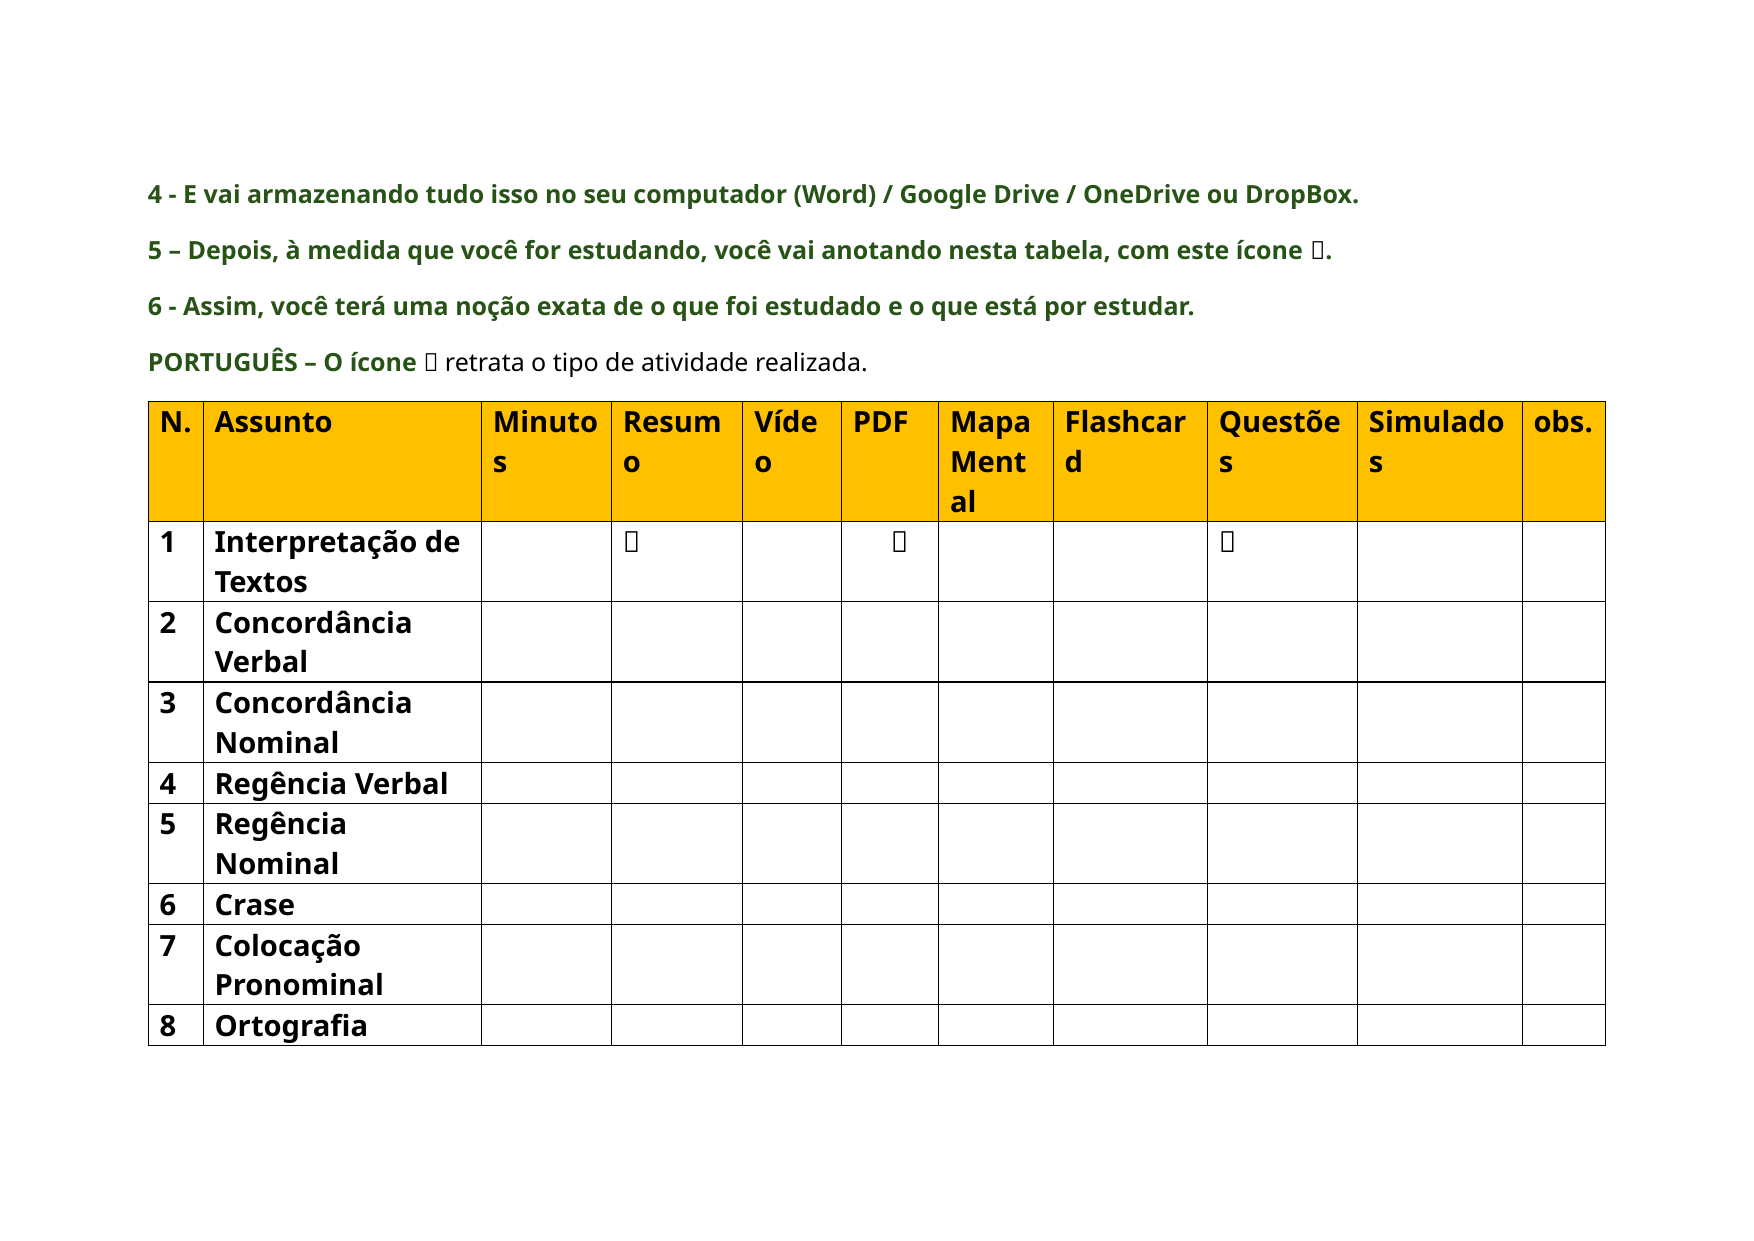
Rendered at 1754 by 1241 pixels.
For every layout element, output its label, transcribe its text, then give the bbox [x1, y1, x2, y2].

table_cell ✅ [842, 522, 938, 601]
table_cell [1054, 602, 1207, 681]
table_cell [1054, 925, 1207, 1004]
table_cell [743, 602, 841, 681]
table_cell [1208, 1005, 1357, 1045]
table_cell ✅ [612, 522, 742, 601]
table_header Assunto [204, 402, 481, 521]
table_cell [1054, 1005, 1207, 1045]
table_cell [482, 804, 611, 883]
table_header Simulados [1358, 402, 1522, 521]
table_cell [842, 1005, 938, 1045]
table_cell [743, 763, 841, 803]
table_cell [1358, 763, 1522, 803]
table_cell [482, 602, 611, 681]
table_cell [939, 602, 1053, 681]
table_cell 7 [149, 925, 203, 1004]
table_cell [939, 683, 1053, 762]
table_cell [1054, 763, 1207, 803]
table_cell [482, 522, 611, 601]
table_cell Colocação Pronominal [204, 925, 481, 1004]
table_cell [482, 884, 611, 924]
table_cell [1358, 522, 1522, 601]
table_header Questões [1208, 402, 1357, 521]
table_cell Crase [204, 884, 481, 924]
table_cell [1523, 763, 1605, 803]
table_cell Regência Verbal [204, 763, 481, 803]
table_cell 8 [149, 1005, 203, 1045]
table_cell Ortografia [204, 1005, 481, 1045]
table_cell [842, 763, 938, 803]
table_cell [842, 925, 938, 1004]
table_cell [1208, 884, 1357, 924]
table_cell [939, 884, 1053, 924]
table_cell [1208, 804, 1357, 883]
table_header Mapa Mental [939, 402, 1053, 521]
table_cell 4 [149, 763, 203, 803]
table_cell 5 [149, 804, 203, 883]
table_cell [612, 804, 742, 883]
table_header Flashcard [1054, 402, 1207, 521]
table_cell [743, 683, 841, 762]
table_cell 3 [149, 683, 203, 762]
text 6 - Assim, você terá uma noção exata de o que foi estudado e o que está por estudar. [148, 289, 1606, 323]
table_cell [1208, 763, 1357, 803]
table_cell [939, 804, 1053, 883]
table_cell [482, 683, 611, 762]
table_cell [743, 884, 841, 924]
table_cell Regência Nominal [204, 804, 481, 883]
table_cell [1358, 925, 1522, 1004]
table_cell ✅ [1208, 522, 1357, 601]
table_cell [612, 925, 742, 1004]
table_cell [1208, 602, 1357, 681]
text 5 – Depois, à medida que você for estudando, você vai anotando nesta tabela, com este ícone ✅. [148, 233, 1606, 267]
table_cell 1 [149, 522, 203, 601]
table_cell [1054, 884, 1207, 924]
table_cell [939, 763, 1053, 803]
table_cell [842, 804, 938, 883]
table_cell [1523, 1005, 1605, 1045]
text PORTUGUÊS – O ícone ✅ retrata o tipo de atividade realizada. [148, 345, 1606, 379]
table_cell 6 [149, 884, 203, 924]
table_header Resumo [612, 402, 742, 521]
table_cell [1523, 522, 1605, 601]
table_cell [1054, 522, 1207, 601]
table_cell [1358, 602, 1522, 681]
table_cell [1358, 683, 1522, 762]
table_cell [939, 925, 1053, 1004]
table_cell [1523, 683, 1605, 762]
table_header Vídeo [743, 402, 841, 521]
table_cell [939, 522, 1053, 601]
table_cell [1358, 884, 1522, 924]
table_cell Interpretação de Textos [204, 522, 481, 601]
table_header Minutos [482, 402, 611, 521]
table_header N. [149, 402, 203, 521]
table_cell Concordância Verbal [204, 602, 481, 681]
table_cell [1358, 804, 1522, 883]
table_cell [1208, 683, 1357, 762]
table_cell [612, 683, 742, 762]
table_cell [612, 602, 742, 681]
table_cell [743, 925, 841, 1004]
table_header obs. [1523, 402, 1605, 521]
table_cell [1523, 804, 1605, 883]
table_cell [1523, 602, 1605, 681]
table_cell [612, 884, 742, 924]
table_cell [1523, 884, 1605, 924]
table_cell [842, 884, 938, 924]
table_cell [1208, 925, 1357, 1004]
table_cell [939, 1005, 1053, 1045]
table_cell [743, 804, 841, 883]
table_cell [1054, 804, 1207, 883]
table_cell [1054, 683, 1207, 762]
table_cell [743, 522, 841, 601]
table_cell [612, 1005, 742, 1045]
text 4 - E vai armazenando tudo isso no seu computador (Word) / Google Drive / OneDrive ou DropBox. [148, 177, 1606, 211]
table_cell [482, 925, 611, 1004]
table_cell [1523, 925, 1605, 1004]
table_cell [743, 1005, 841, 1045]
table_cell [612, 763, 742, 803]
table_cell Concordância Nominal [204, 683, 481, 762]
table_cell [482, 1005, 611, 1045]
table_cell [482, 763, 611, 803]
table_cell 2 [149, 602, 203, 681]
table_cell [842, 602, 938, 681]
table_cell [1358, 1005, 1522, 1045]
table_header PDF [842, 402, 938, 521]
table_cell [842, 683, 938, 762]
